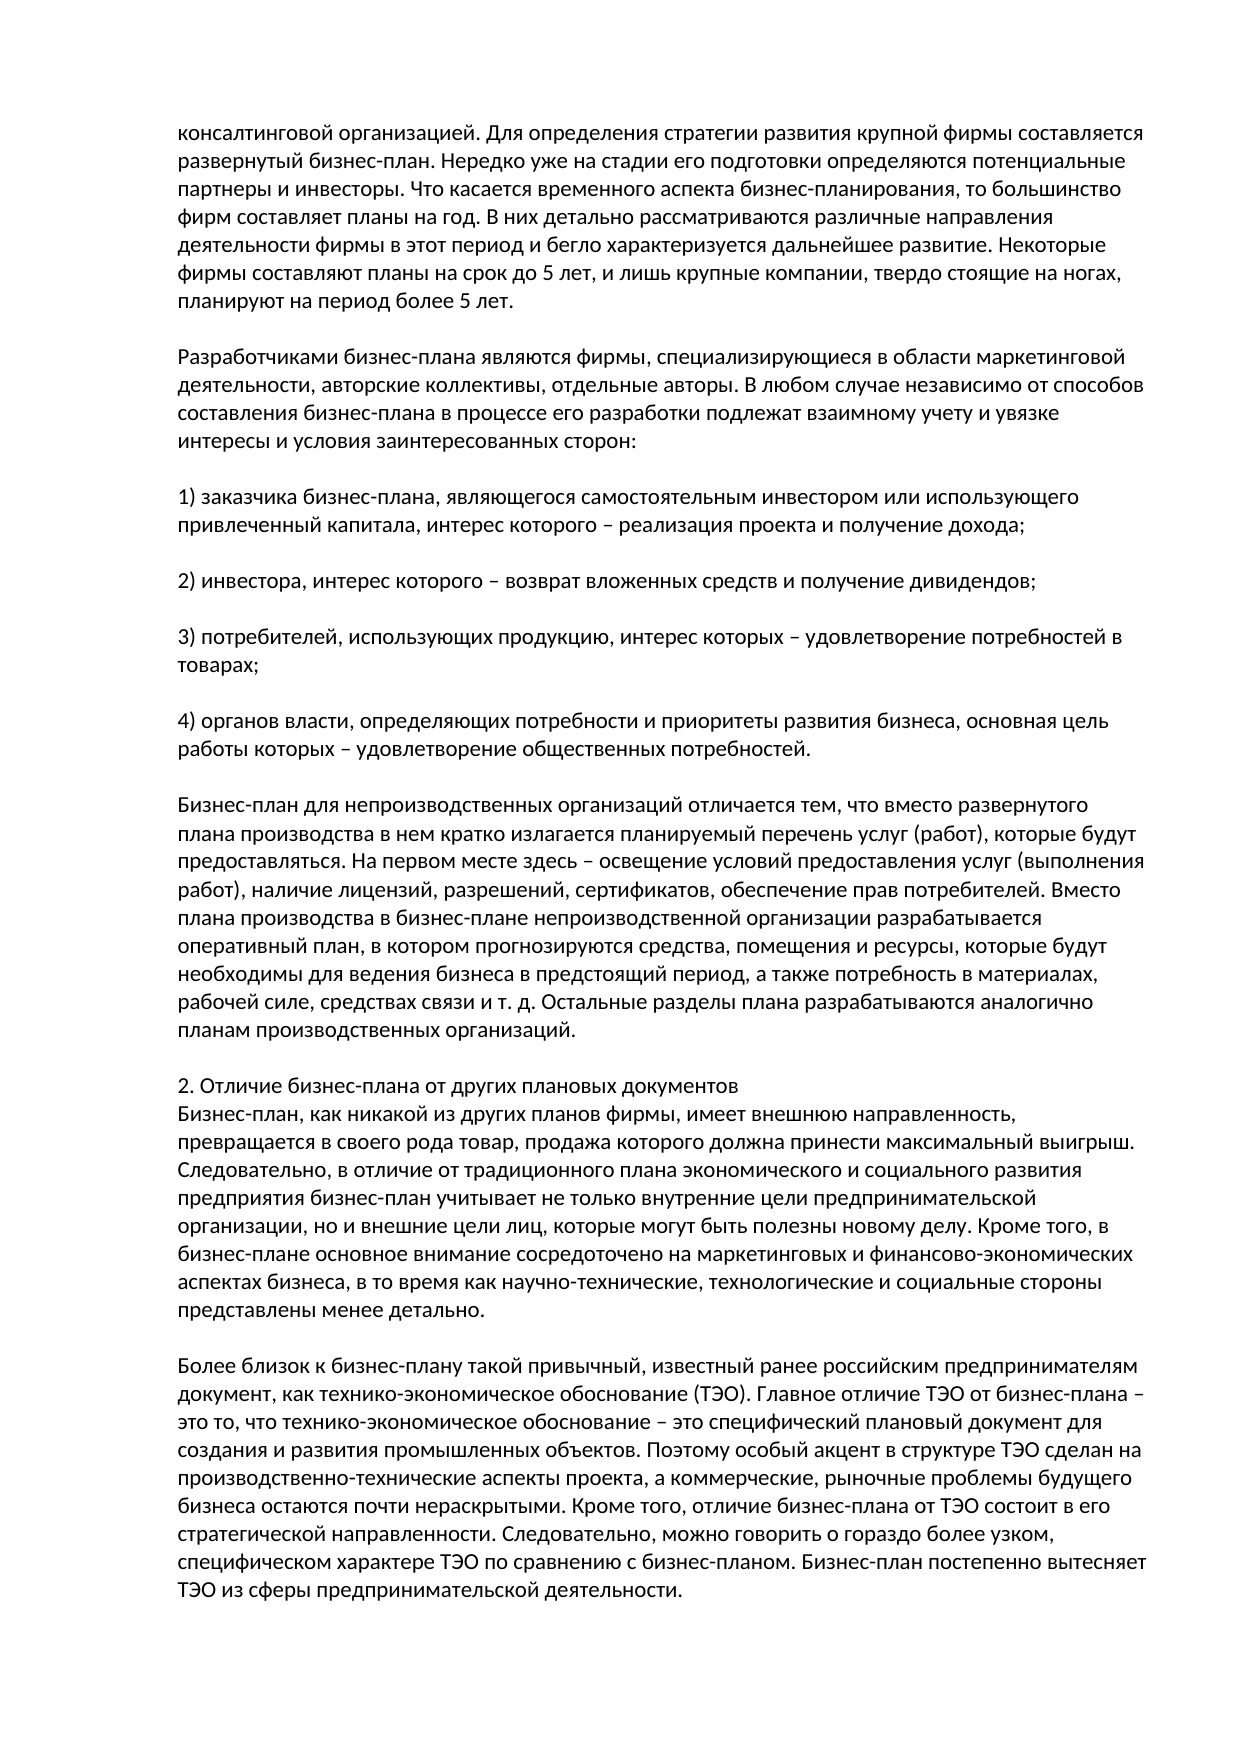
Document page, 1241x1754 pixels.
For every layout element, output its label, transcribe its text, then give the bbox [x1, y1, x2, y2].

text 1) заказчика бизнес-плана, являющегося самостоятельным инвестором или использующего привлеченный капитала, интерес которого – реализация проекта и получение дохода; [177, 482, 1152, 538]
text Бизнес-план для непроизводственных организаций отличается тем, что вместо развернутого плана производства в нем кратко излагается планируемый перечень услуг (работ), которые будут предоставляться. На первом месте здесь – освещение условий предоставления услуг (выполнения работ), наличие лицензий, разрешений, сертификатов, обеспечение прав потребителей. Вместо плана производства в бизнес-плане непроизводственной организации разрабатывается оперативный план, в котором прогнозируются средства, помещения и ресурсы, которые будут необходимы для ведения бизнеса в предстоящий период, а также потребность в материалах, рабочей силе, средствах связи и т. д. Остальные разделы плана разрабатываются аналогично планам производственных организаций. [177, 791, 1152, 1043]
text Бизнес-план, как никакой из других планов фирмы, имеет внешнюю направленность, превращается в своего рода товар, продажа которого должна принести максимальный выигрыш. Следовательно, в отличие от традиционного плана экономического и социального развития предприятия бизнес-план учитывает не только внутренние цели предпринимательской организации, но и внешние цели лиц, которые могут быть полезны новому делу. Кроме того, в бизнес-плане основное внимание сосредоточено на маркетинговых и финансово-экономических аспектах бизнеса, в то время как научно-технические, технологические и социальные стороны представлены менее детально. [177, 1099, 1152, 1323]
text 2. Отличие бизнес-плана от других плановых документов [177, 1071, 1152, 1099]
text Разработчиками бизнес-плана являются фирмы, специализирующиеся в области маркетинговой деятельности, авторские коллективы, отдельные авторы. В любом случае независимо от способов составления бизнес-плана в процессе его разработки подлежат взаимному учету и увязке интересы и условия заинтересованных сторон: [177, 342, 1152, 454]
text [177, 118, 1152, 314]
text 2) инвестора, интерес которого – возврат вложенных средств и получение дивидендов; [177, 566, 1152, 594]
text 4) органов власти, определяющих потребности и приоритеты развития бизнеса, основная цель работы которых – удовлетворение общественных потребностей. [177, 707, 1152, 763]
text Более близок к бизнес-плану такой привычный, известный ранее российским предпринимателям документ, как технико-экономическое обоснование (ТЭО). Главное отличие ТЭО от бизнес-плана – это то, что технико-экономическое обоснование – это специфический плановый документ для создания и развития промышленных объектов. Поэтому особый акцент в структуре ТЭО сделан на производственно-технические аспекты проекта, а коммерческие, рыночные проблемы будущего бизнеса остаются почти нераскрытыми. Кроме того, отличие бизнес-плана от ТЭО состоит в его стратегической направленности. Следовательно, можно говорить о гораздо более узком, специфическом характере ТЭО по сравнению с бизнес-планом. Бизнес-план постепенно вытесняет ТЭО из сферы предпринимательской деятельности. [177, 1351, 1152, 1603]
text 3) потребителей, использующих продукцию, интерес которых – удовлетворение потребностей в товарах; [177, 622, 1152, 678]
